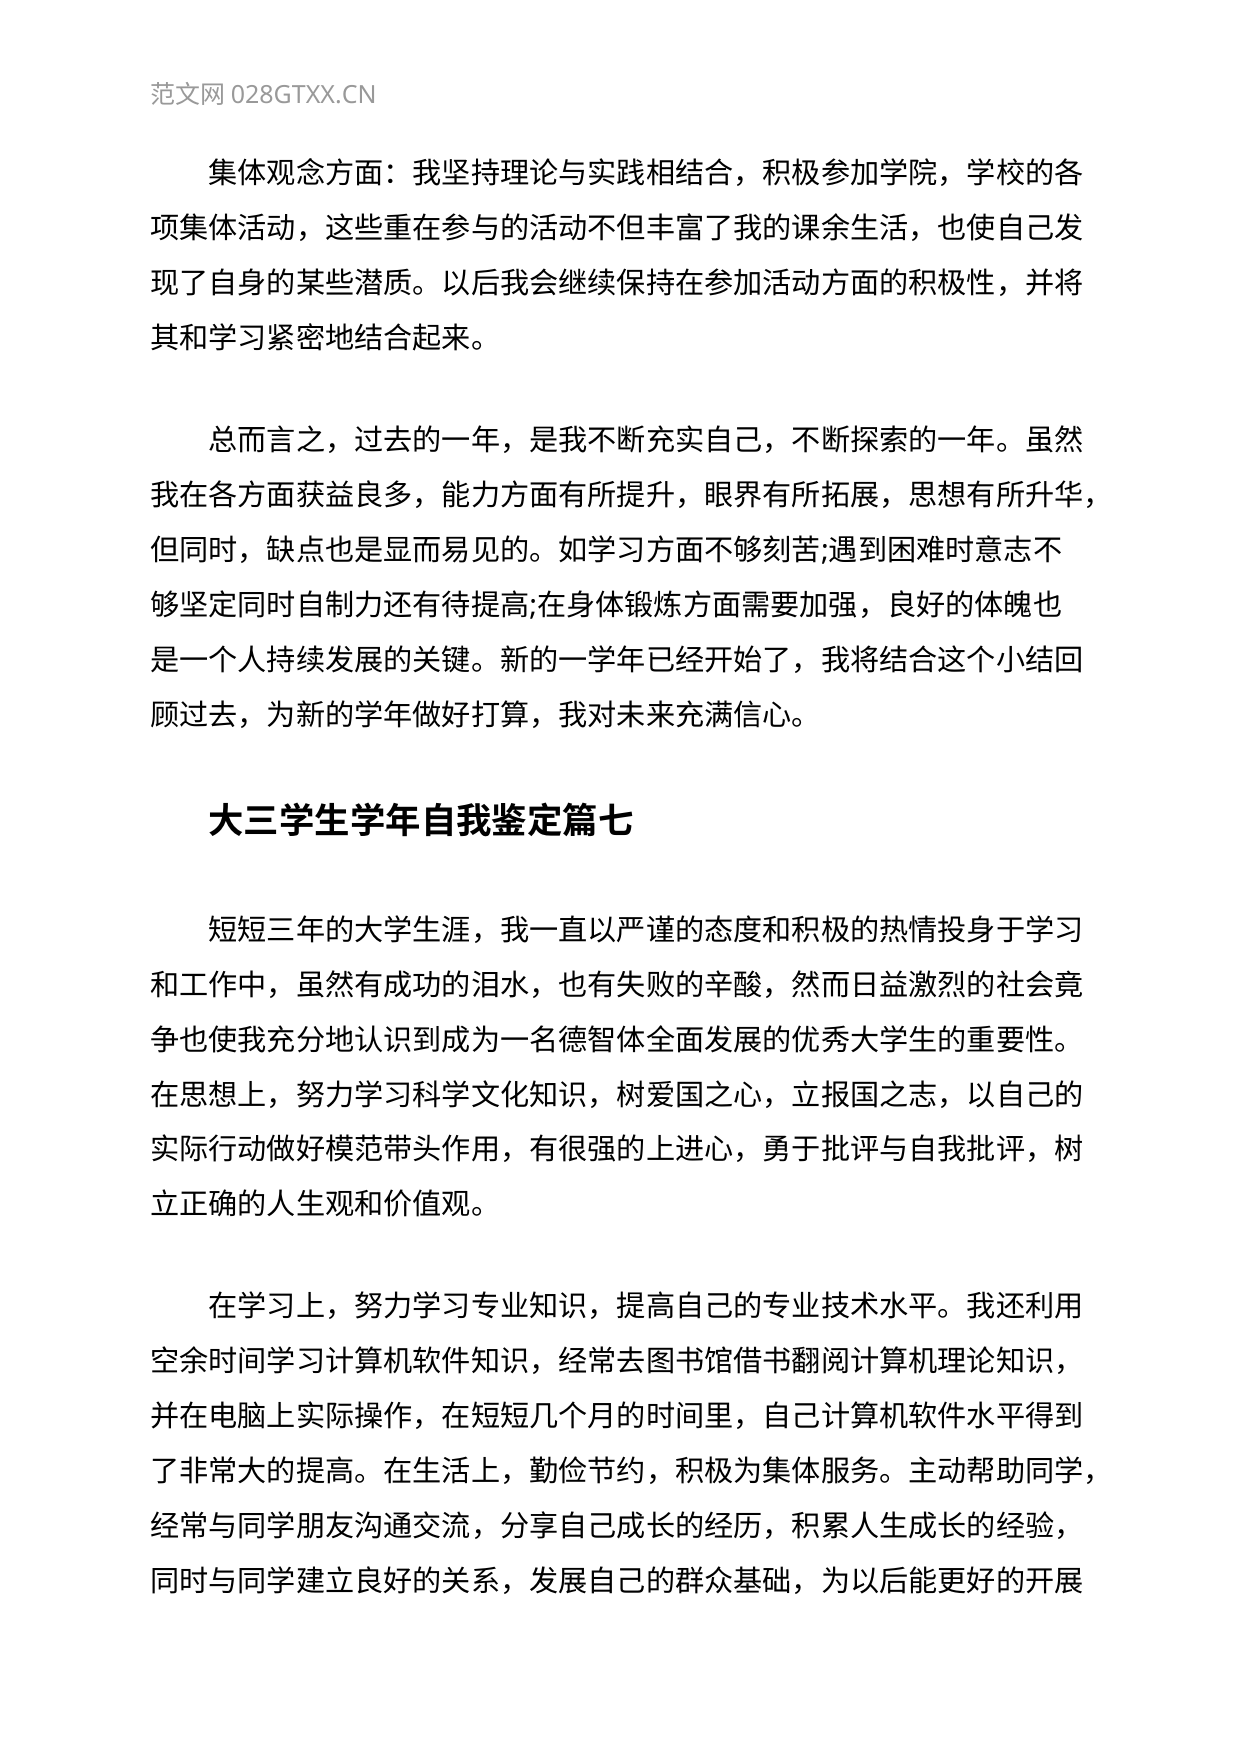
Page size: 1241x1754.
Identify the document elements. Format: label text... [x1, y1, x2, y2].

text 总而言之，过去的一年，是我不断充实自己，不断探索的一年。虽然我在各方面获益良多，能力方面有所提升，眼界有所拓展，思想有所升华，但同时，缺点也是显而易见的。如学习方面不够刻苦;遇到困难时意志不够坚定同时自制力还有待提高;在身体锻炼方面需要加强，良好的体魄也是一个人持续发展的关键。新的一学年已经开始了，我将结合这个小结回顾过去，为新的学年做好打算，我对未来充满信心。 [150, 416, 1090, 733]
text 集体观念方面：我坚持理论与实践相结合，积极参加学院，学校的各项集体活动，这些重在参与的活动不但丰富了我的课余生活，也使自己发现了自身的某些潜质。以后我会继续保持在参加活动方面的积极性，并将其和学习紧密地结合起来。 [150, 150, 1090, 357]
text 短短三年的大学生涯，我一直以严谨的态度和积极的热情投身于学习和工作中，虽然有成功的泪水，也有失败的辛酸，然而日益激烈的社会竟争也使我充分地认识到成为一名德智体全面发展的优秀大学生的重要性。在思想上，努力学习科学文化知识，树爱国之心，立报国之志，以自己的实际行动做好模范带头作用，有很强的上进心，勇于批评与自我批评，树立正确的人生观和价值观。 [150, 906, 1090, 1223]
text 大三学生学年自我鉴定篇七 [150, 793, 1090, 844]
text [150, 1283, 1090, 1599]
